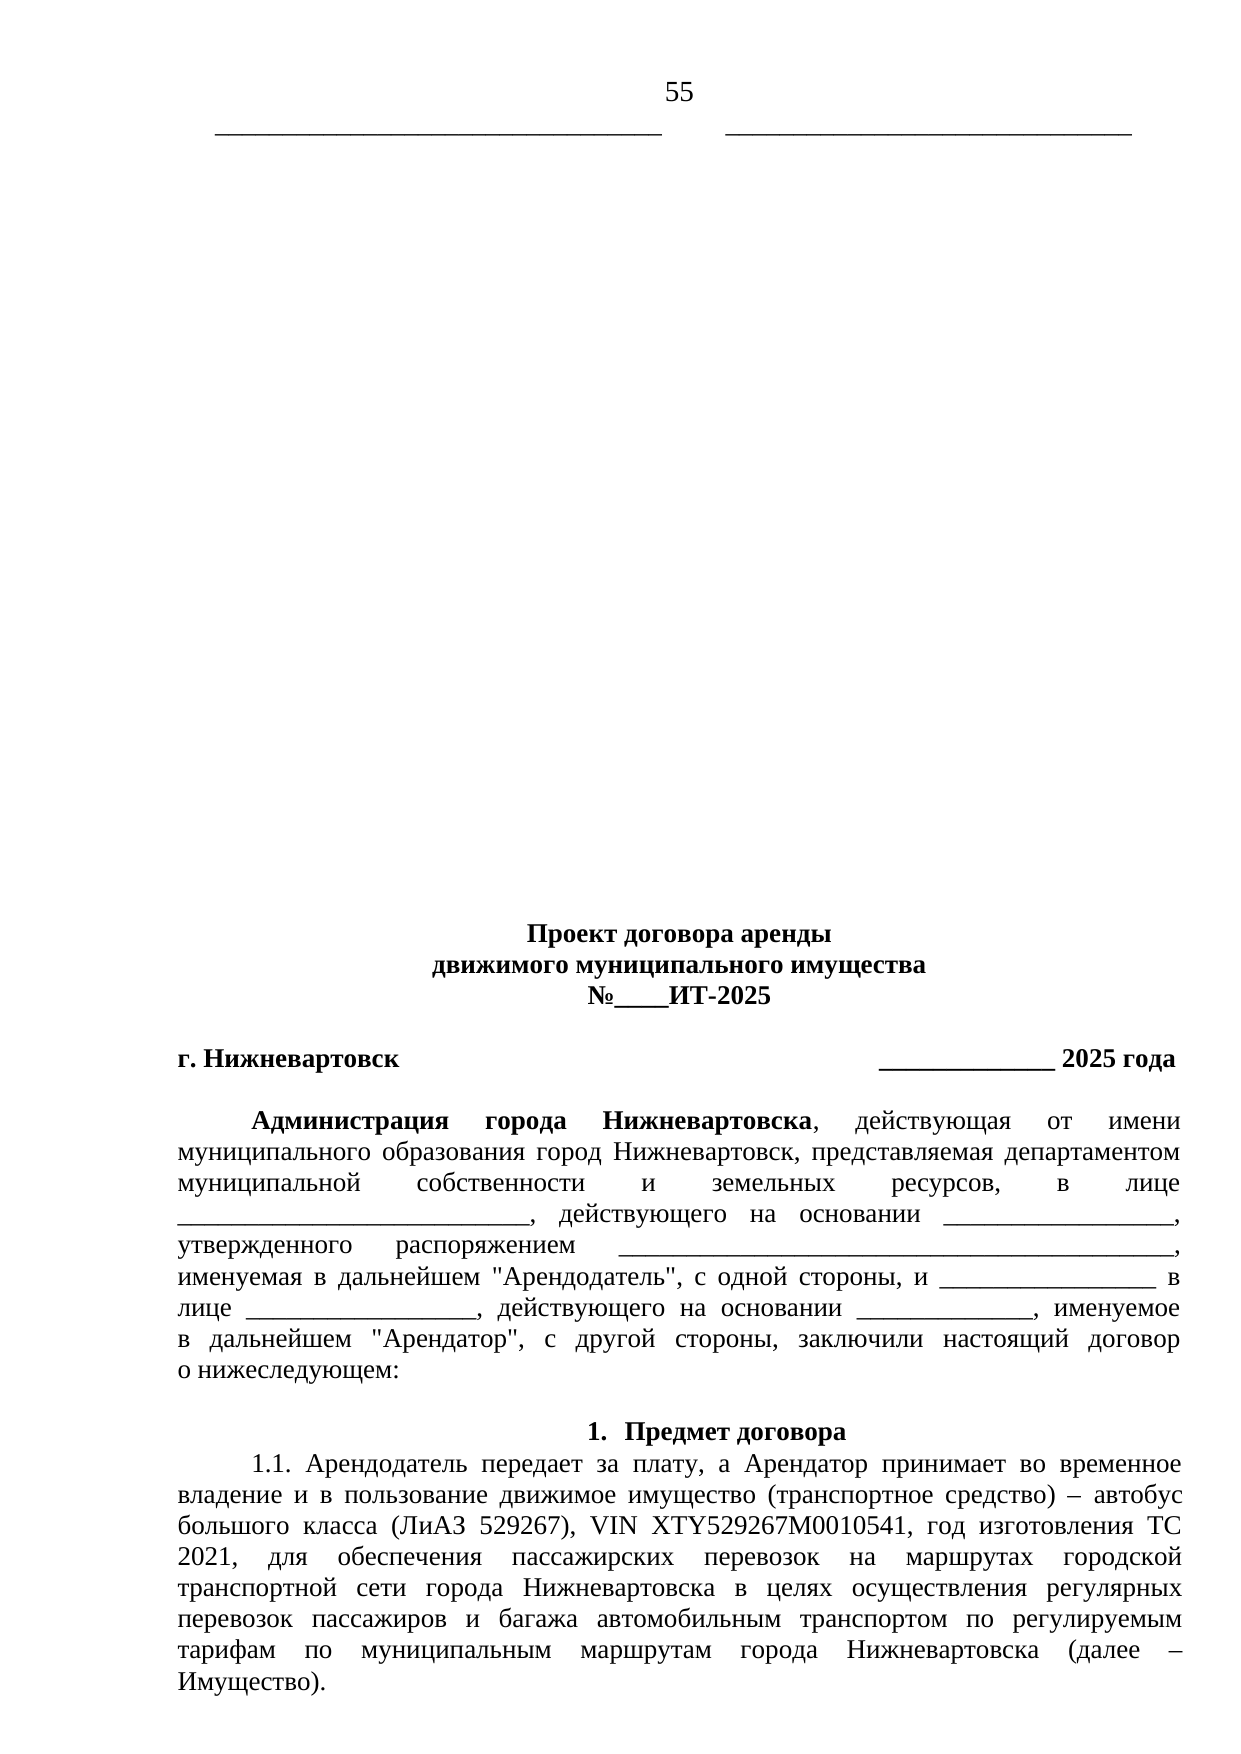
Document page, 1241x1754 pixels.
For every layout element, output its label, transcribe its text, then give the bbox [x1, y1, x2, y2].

list Предмет договора [252, 1416, 1181, 1447]
text Администрация города Нижневартовска, действующая от имени муниципального образования город Нижневартовск, представляемая департаментом муниципальной собственности и земельных ресурсов, в лице __________________________, действующего на основании _________________, утвержденного распоряжением _________________________________________, именуемая в дальнейшем "Арендодатель", с одной стороны, и ________________ в лице _________________, действующего на основании _____________, именуемое в дальнейшем "Арендатор", с другой стороны, заключили настоящий договор о нижеследующем: [177, 1104, 1181, 1384]
text Проект договора аренды [177, 917, 1181, 948]
text 1.1. Арендодатель передает за плату, а Арендатор принимает во временное владение и в пользование движимое имущество (транспортное средство) – автобус большого класса (ЛиАЗ 529267), VIN XTY529267M0010541, год изготовления ТС 2021, для обеспечения пассажирских перевозок на маршрутах городской транспортной сети города Нижневартовска в целях осуществления регулярных перевозок пассажиров и багажа автомобильным транспортом по регулируемым тарифам по муниципальным маршрутам города Нижневартовска (далее – Имущество). [177, 1447, 1183, 1696]
text №____ИТ-2025 [177, 979, 1181, 1011]
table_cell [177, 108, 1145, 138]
text г. Нижневартовск _____________ 2025 года [177, 1042, 1181, 1073]
text движимого муниципального имущества [177, 948, 1181, 979]
